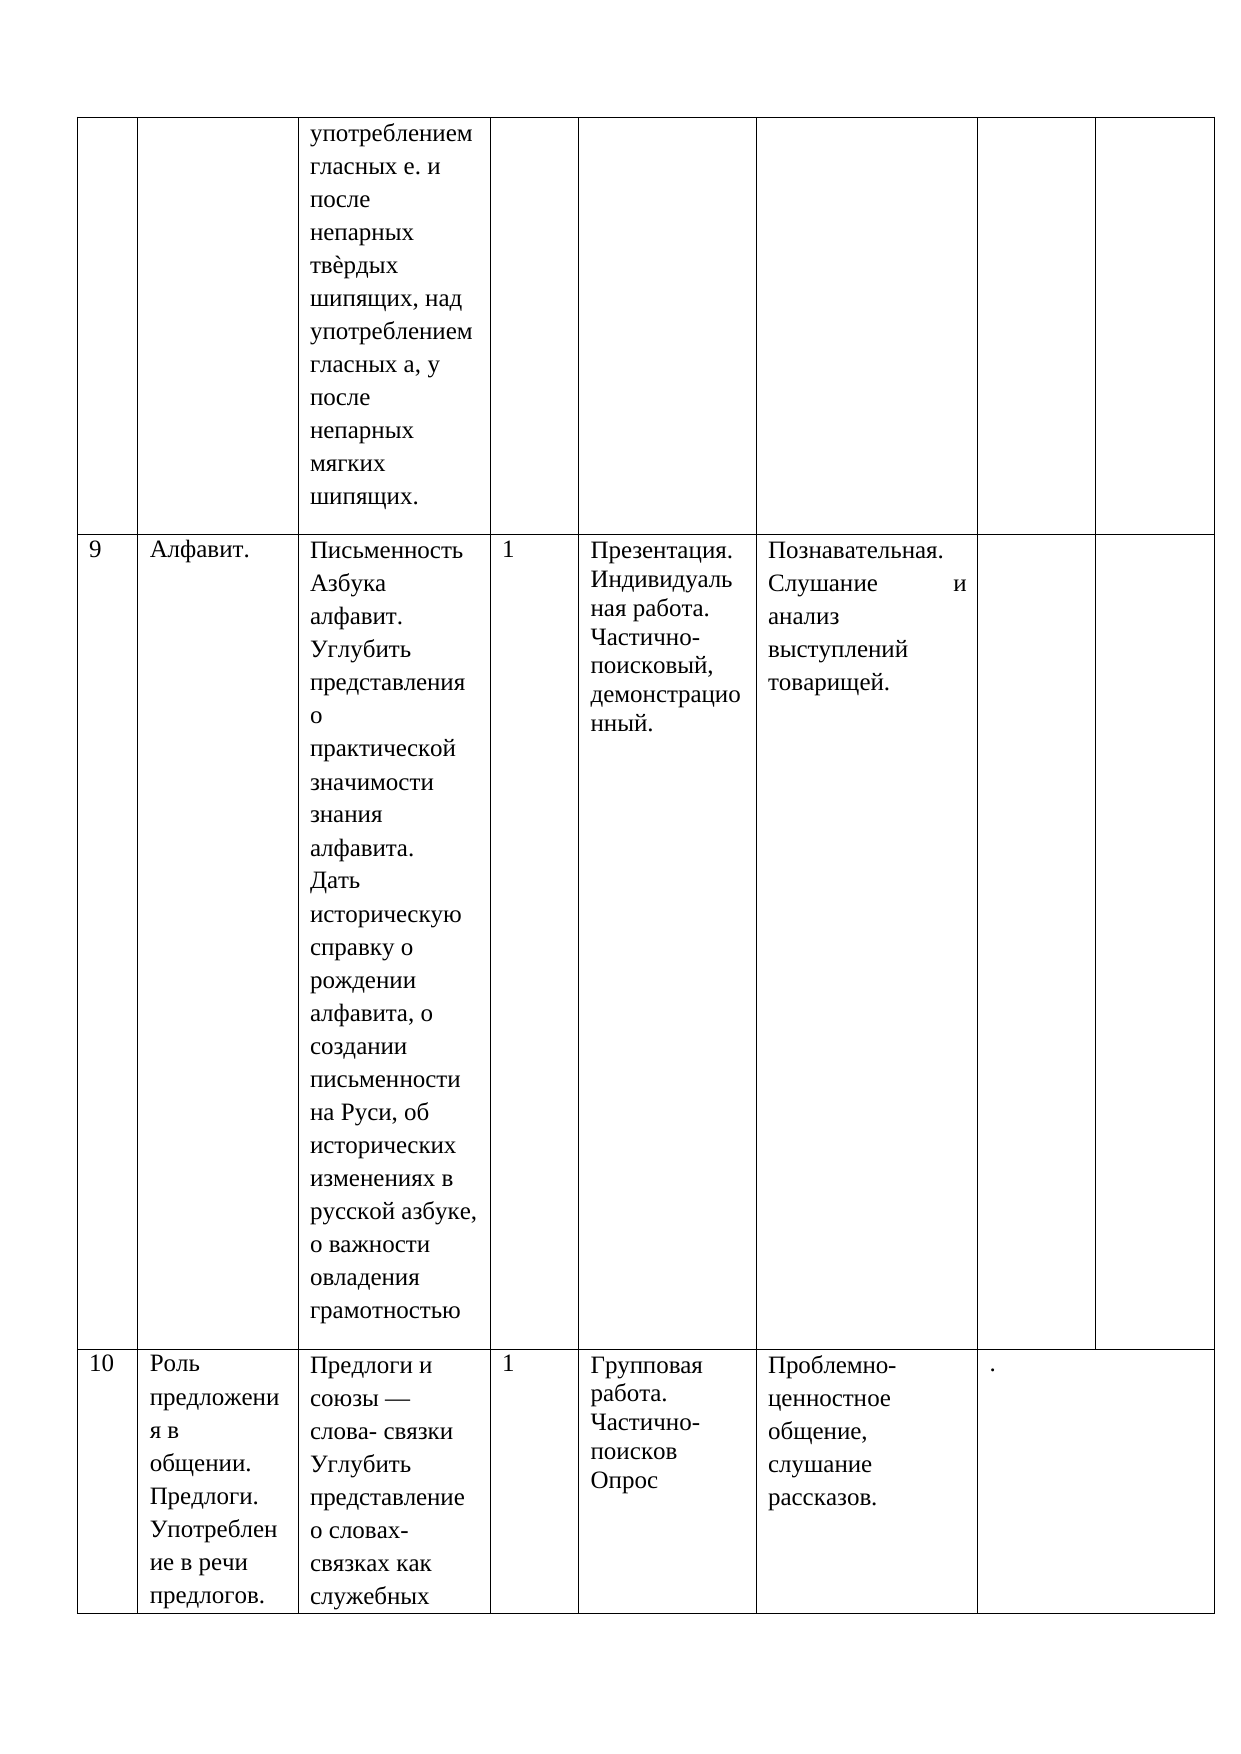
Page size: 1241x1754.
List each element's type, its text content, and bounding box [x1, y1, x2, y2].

table_cell Презентация. Индивидуаль ная работа. Частично- поисковый, демонстрацио нный. [579, 535, 756, 1349]
table_header [757, 118, 977, 534]
table_header [1096, 118, 1214, 534]
table_cell 1 [491, 535, 578, 1349]
table_header [138, 118, 298, 534]
table_cell 9 [78, 535, 137, 1349]
table_cell . [978, 1350, 1214, 1613]
table_header употреблением гласных е. и после непарных твѐрдых шипящих, над употреблением гласных а, у после непарных мягких шипящих. [299, 118, 490, 534]
table_cell [978, 535, 1095, 1349]
table_cell [1096, 535, 1214, 1349]
table_cell Предлоги и союзы — слова- связки Углубить представление о словах- связках как служебных [299, 1350, 490, 1613]
table_cell Письменность Азбука алфавит. Углубить представления о практической значимости знания алфавита. Дать историческую справку о рождении алфавита, о создании письменности на Руси, об исторических изменениях в русской азбуке, о важности овладения грамотностью [299, 535, 490, 1349]
table_cell 10 [78, 1350, 137, 1613]
table_header [579, 118, 756, 534]
table_cell Групповая работа. Частично- поисков Опрос [579, 1350, 756, 1613]
table_header [978, 118, 1095, 534]
table_cell Проблемно- ценностное общение, слушание рассказов. [757, 1350, 977, 1613]
table_cell 1 [491, 1350, 578, 1613]
table_cell Познавательная. Слушание и анализ выступлений товарищей. [757, 535, 977, 1349]
table_header [78, 118, 137, 534]
table_header [491, 118, 578, 534]
table_cell Роль предложени я в общении. Предлоги. Употреблен ие в речи предлогов. [138, 1350, 298, 1613]
table_cell Алфавит. [138, 535, 298, 1349]
